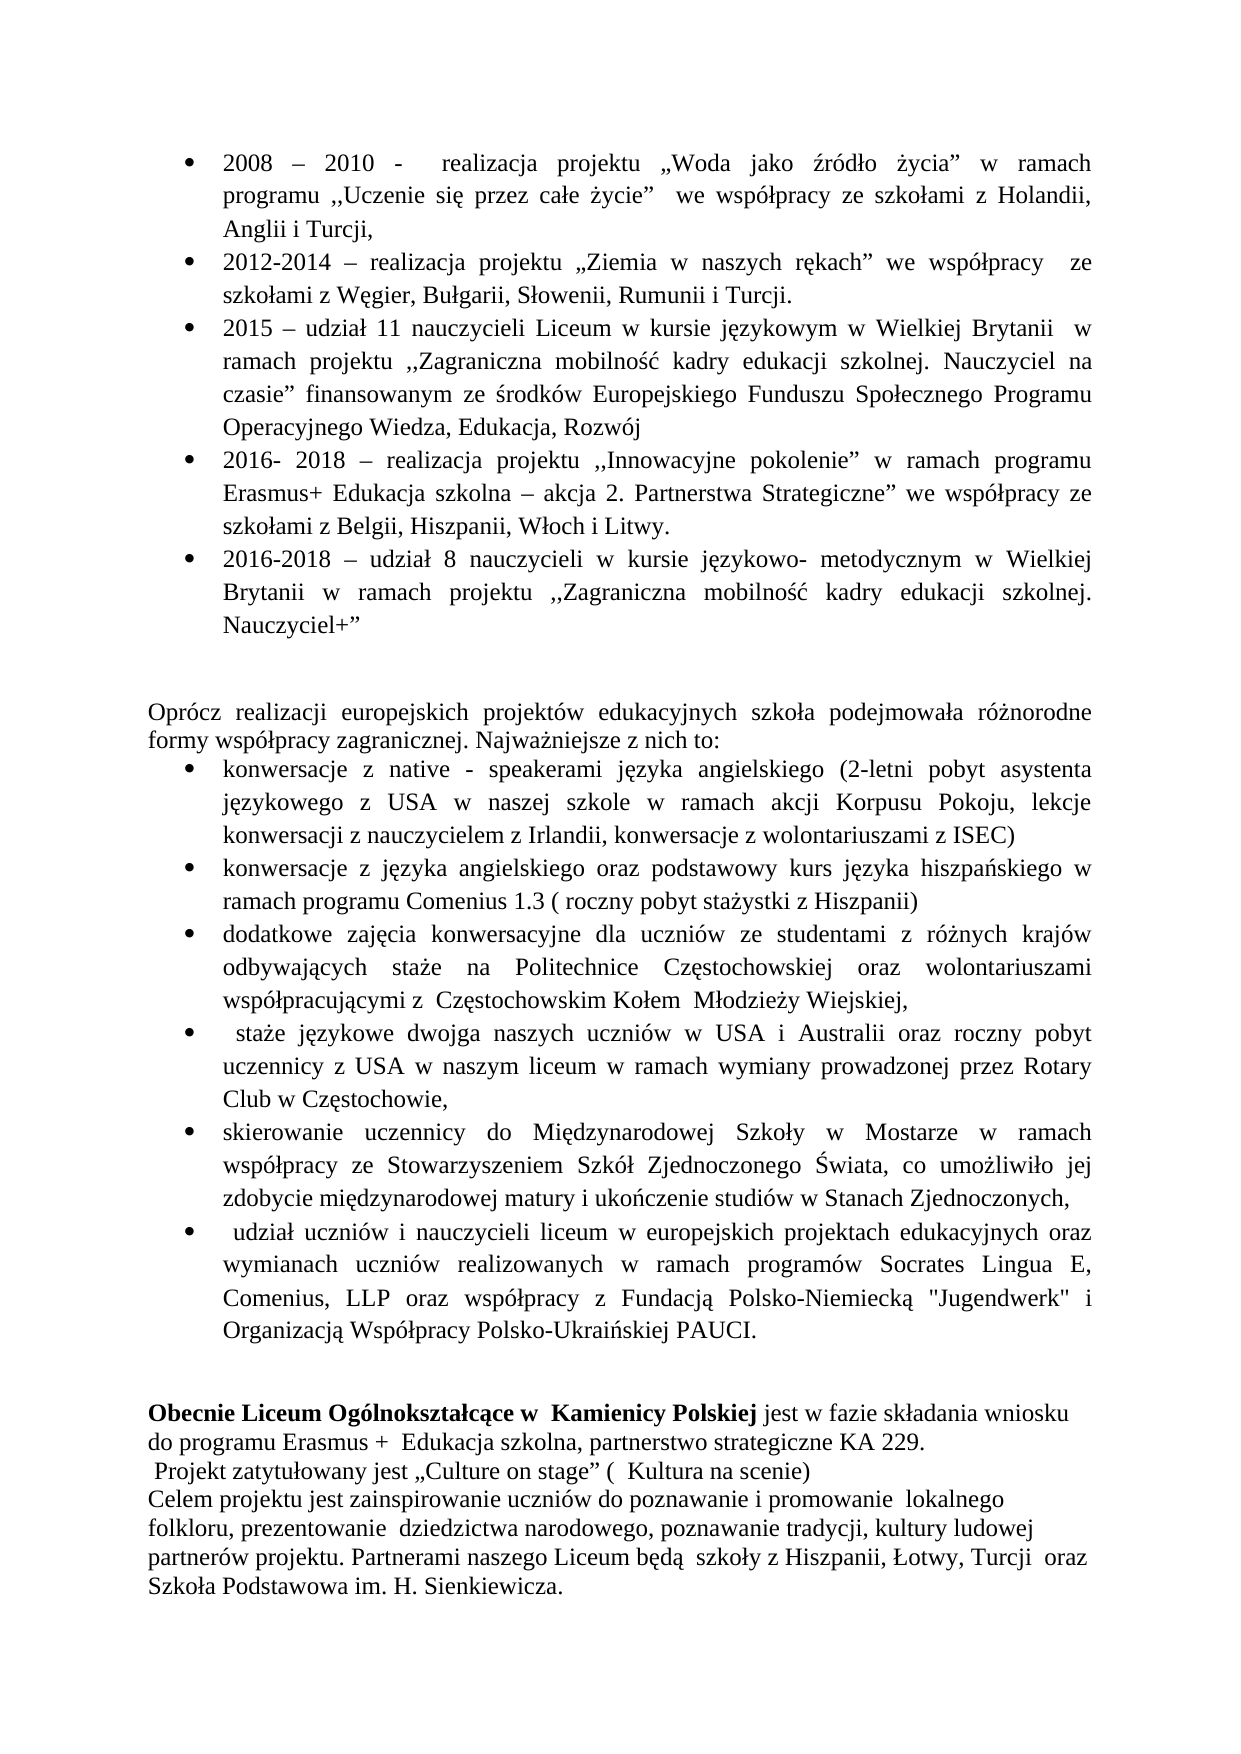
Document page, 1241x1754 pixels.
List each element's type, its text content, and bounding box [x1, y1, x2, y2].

list skierowanie uczennicy do Międzynarodowej Szkoły w Mostarze w ramach współpracy ze Stowarzyszeniem Szkół Zjednoczonego Świata, co umożliwiło jej zdobycie międzynarodowej matury i ukończenie studiów w Stanach Zjednoczonych, [185, 1117, 1093, 1212]
list konwersacje z języka angielskiego oraz podstawowy kurs języka hiszpańskiego w ramach programu Comenius 1.3 ( roczny pobyt stażystki z Hiszpanii) [185, 853, 1093, 915]
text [148, 1398, 1093, 1599]
list udział uczniów i nauczycieli liceum w europejskich projektach edukacyjnych oraz wymianach uczniów realizowanych w ramach programów Socrates Lingua E, Comenius, LLP oraz współpracy z Fundacją Polsko-Niemiecką "Jugendwerk" i Organizacją Współpracy Polsko-Ukraińskiej PAUCI. [185, 1217, 1093, 1344]
list konwersacje z native - speakerami języka angielskiego (2-letni pobyt asystenta językowego z USA w naszej szkole w ramach akcji Korpusu Pokoju, lekcje konwersacji z nauczycielem z Irlandii, konwersacje z wolontariuszami z ISEC) [185, 754, 1093, 849]
list staże językowe dwojga naszych uczniów w USA i Australii oraz roczny pobyt uczennicy z USA w naszym liceum w ramach wymiany prowadzonej przez Rotary Club w Częstochowie, [185, 1018, 1093, 1113]
list 2016-2018 – udział 8 nauczycieli w kursie językowo- metodycznym w Wielkiej Brytanii w ramach projektu ,,Zagraniczna mobilność kadry edukacji szkolnej. Nauczyciel+” [185, 544, 1093, 639]
list 2015 – udział 11 nauczycieli Liceum w kursie językowym w Wielkiej Brytanii w ramach projektu ,,Zagraniczna mobilność kadry edukacji szkolnej. Nauczyciel na czasie” finansowanym ze środków Europejskiego Funduszu Społecznego Programu Operacyjnego Wiedza, Edukacja, Rozwój [185, 313, 1093, 441]
list 2012-2014 – realizacja projektu „Ziemia w naszych rękach” we współpracy ze szkołami z Węgier, Bułgarii, Słowenii, Rumunii i Turcji. [185, 247, 1093, 308]
list 2016- 2018 – realizacja projektu ,,Innowacyjne pokolenie” w ramach programu Erasmus+ Edukacja szkolna – akcja 2. Partnerstwa Strategiczne” we współpracy ze szkołami z Belgii, Hiszpanii, Włoch i Litwy. [185, 445, 1093, 539]
list dodatkowe zajęcia konwersacyjne dla uczniów ze studentami z różnych krajów odbywających staże na Politechnice Częstochowskiej oraz wolontariuszami współpracującymi z Częstochowskim Kołem Młodzieży Wiejskiej, [185, 919, 1093, 1014]
list 2008 – 2010 - realizacja projektu „Woda jako źródło życia” w ramach programu ,,Uczenie się przez całe życie” we współpracy ze szkołami z Holandii, Anglii i Turcji, [185, 148, 1093, 242]
text Oprócz realizacji europejskich projektów edukacyjnych szkoła podejmowała różnorodne formy współpracy zagranicznej. Najważniejsze z nich to: [148, 697, 1093, 754]
